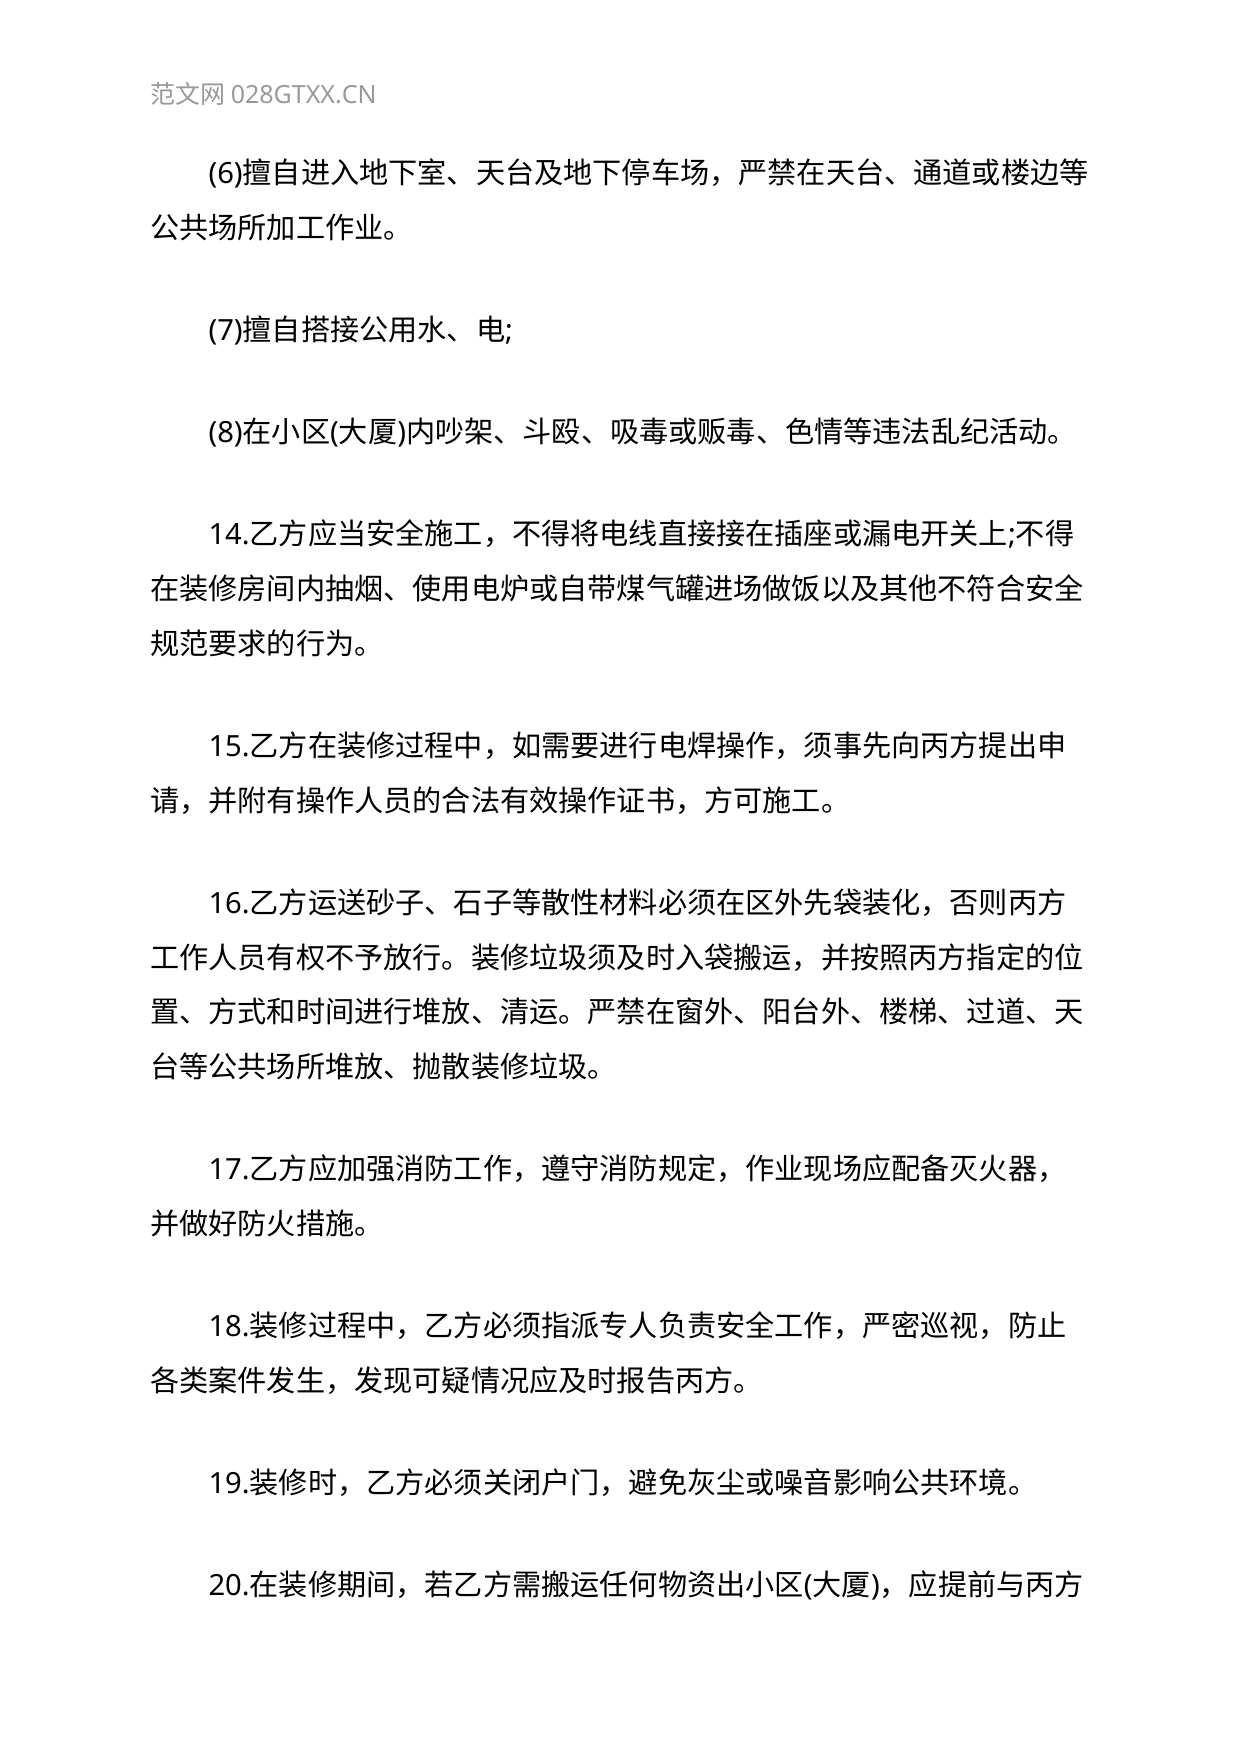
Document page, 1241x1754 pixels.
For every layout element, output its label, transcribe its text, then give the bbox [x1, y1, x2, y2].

text 14.乙方应当安全施工，不得将电线直接接在插座或漏电开关上;不得在装修房间内抽烟、使用电炉或自带煤气罐进场做饭以及其他不符合安全规范要求的行为。 [150, 511, 1090, 663]
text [150, 1561, 1090, 1604]
text 19.装修时，乙方必须关闭户门，避免灰尘或噪音影响公共环境。 [150, 1459, 1090, 1502]
text (8)在小区(大厦)内吵架、斗殴、吸毒或贩毒、色情等违法乱纪活动。 [150, 409, 1090, 451]
text 16.乙方运送砂子、石子等散性材料必须在区外先袋装化，否则丙方工作人员有权不予放行。装修垃圾须及时入袋搬运，并按照丙方指定的位置、方式和时间进行堆放、清运。严禁在窗外、阳台外、楼梯、过道、天台等公共场所堆放、抛散装修垃圾。 [150, 879, 1090, 1086]
text (6)擅自进入地下室、天台及地下停车场，严禁在天台、通道或楼边等公共场所加工作业。 [150, 150, 1090, 247]
text 18.装修过程中，乙方必须指派专人负责安全工作，严密巡视，防止各类案件发生，发现可疑情况应及时报告丙方。 [150, 1302, 1090, 1400]
text 15.乙方在装修过程中，如需要进行电焊操作，须事先向丙方提出申请，并附有操作人员的合法有效操作证书，方可施工。 [150, 722, 1090, 820]
text 17.乙方应加强消防工作，遵守消防规定，作业现场应配备灭火器，并做好防火措施。 [150, 1146, 1090, 1243]
text (7)擅自搭接公用水、电; [150, 307, 1090, 349]
